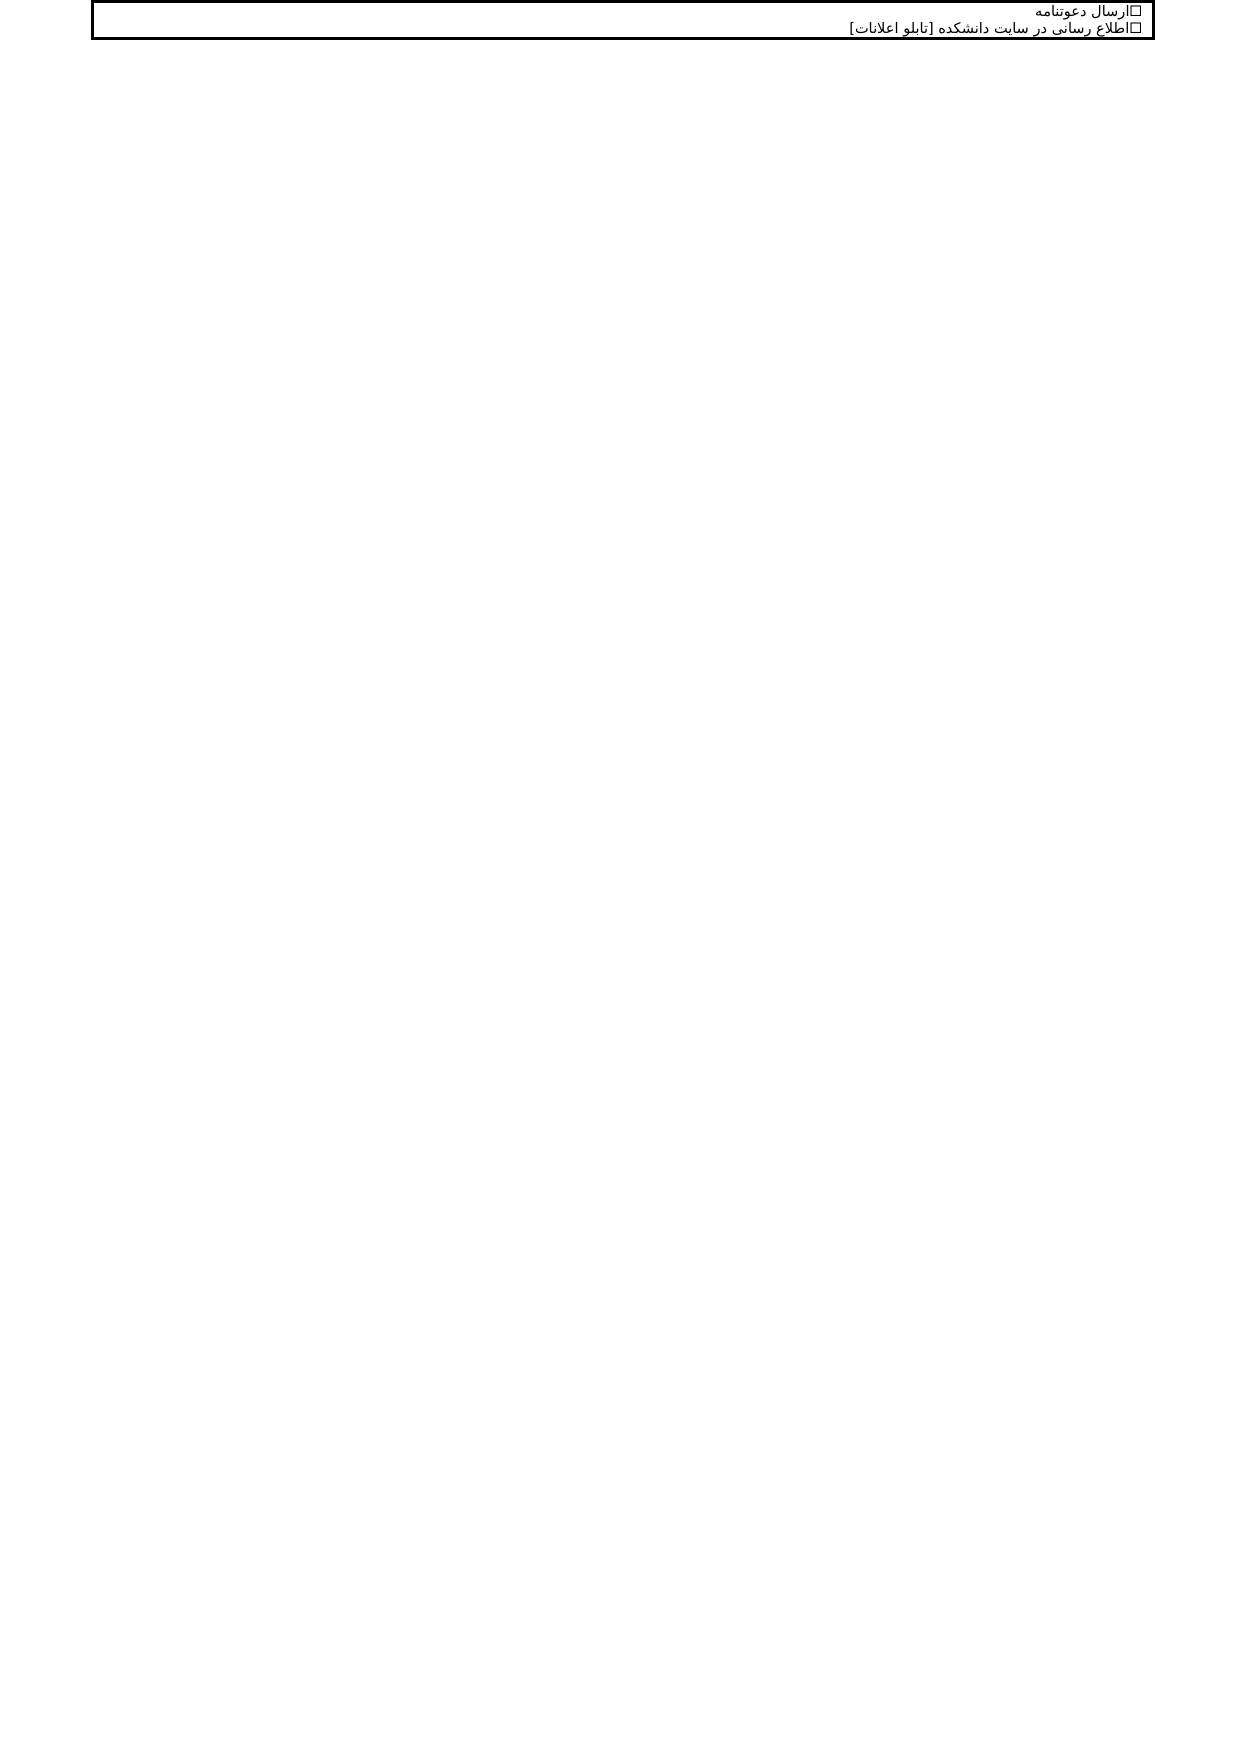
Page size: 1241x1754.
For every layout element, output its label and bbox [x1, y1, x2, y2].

table_cell [94, 3, 1152, 37]
